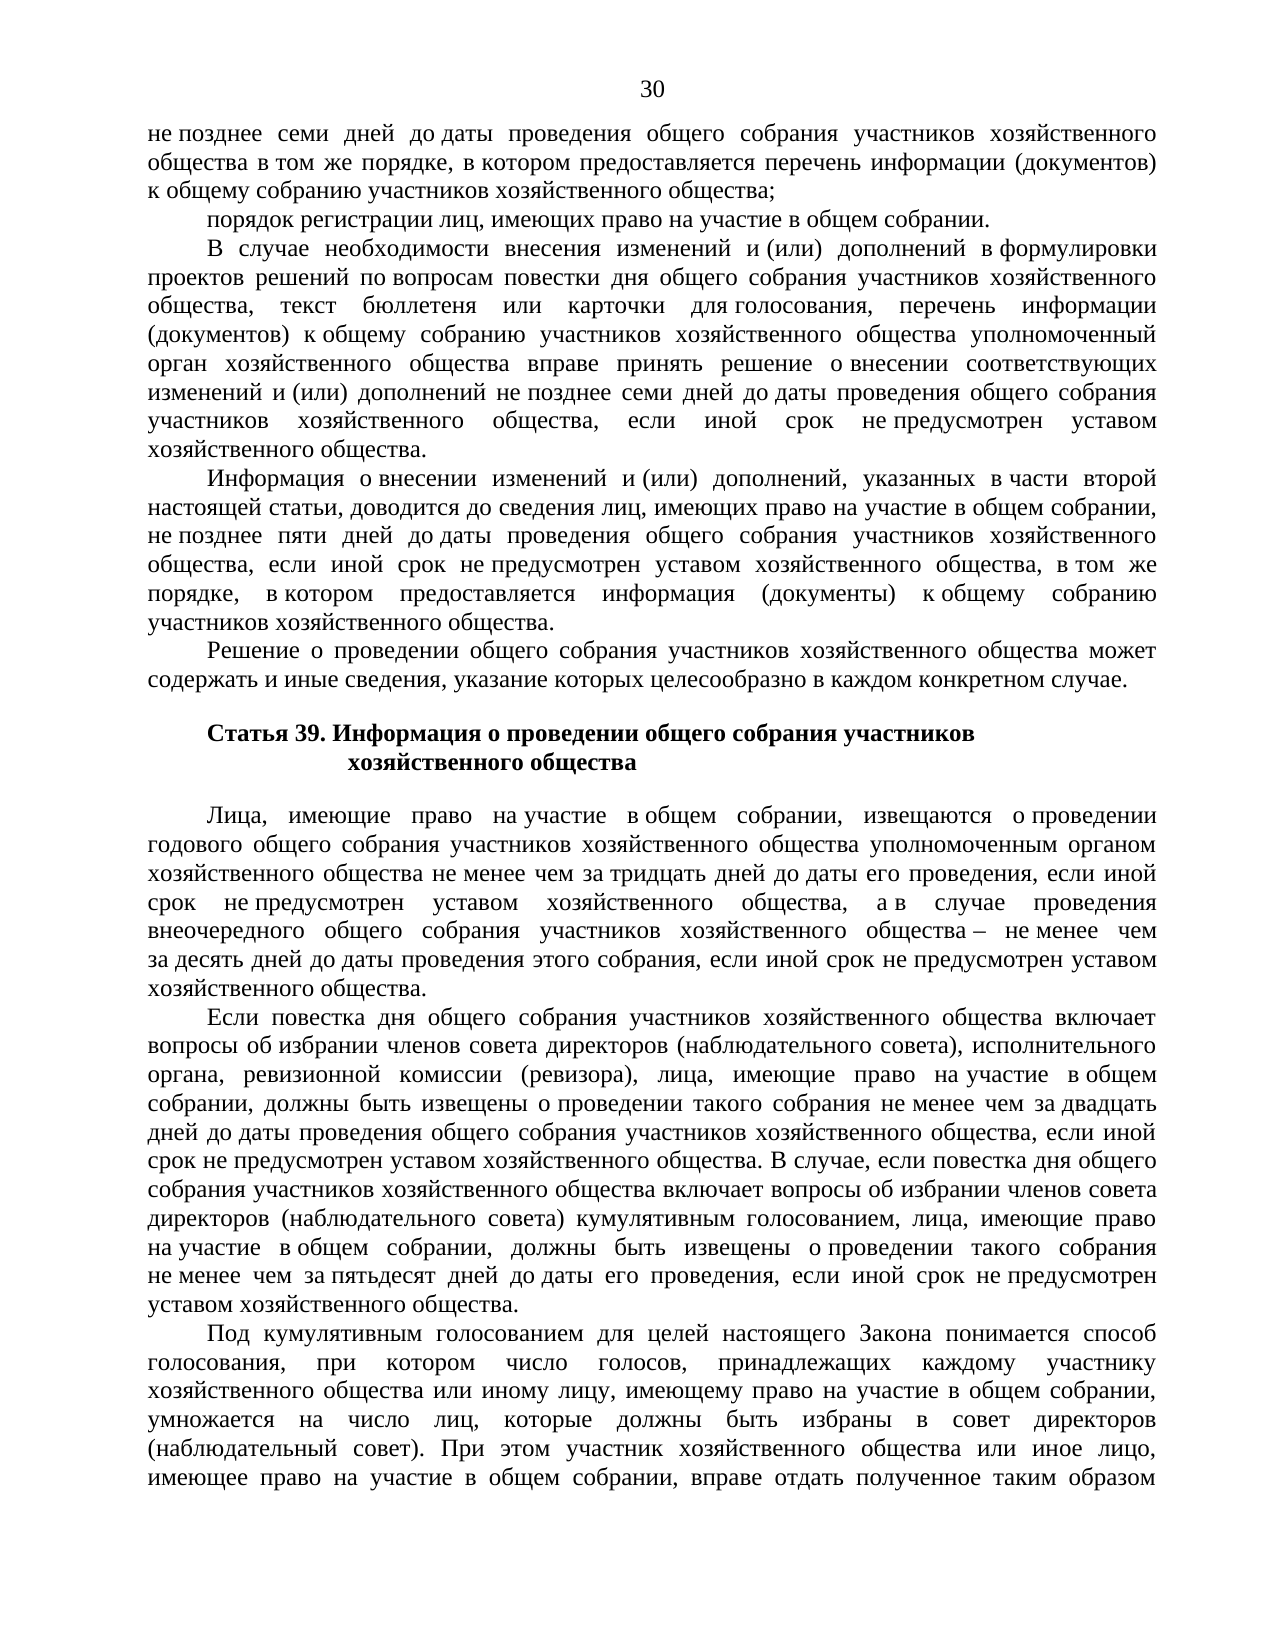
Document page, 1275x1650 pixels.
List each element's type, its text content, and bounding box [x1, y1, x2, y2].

text Информация о внесении изменений и (или) дополнений, указанных в части второй настоящей статьи, доводится до сведения лиц, имеющих право на участие в общем собрании, не позднее пяти дней до даты проведения общего собрания участников хозяйственного общества, если иной срок не предусмотрен уставом хозяйственного общества, в том же порядке, в котором предоставляется информация (документы) к общему собранию участников хозяйственного общества. [147, 463, 1157, 636]
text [147, 118, 1157, 204]
text Статья 39. Информация о проведении общего собрания участников хозяйственного общества [207, 718, 1157, 776]
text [147, 1318, 1157, 1491]
text Лица, имеющие право на участие в общем собрании, извещаются о проведении годового общего собрания участников хозяйственного общества уполномоченным органом хозяйственного общества не менее чем за тридцать дней до даты его проведения, если иной срок не предусмотрен уставом хозяйственного общества, а в случае проведения внеочередного общего собрания участников хозяйственного общества – не менее чем за десять дней до даты проведения этого собрания, если иной срок не предусмотрен уставом хозяйственного общества. [147, 801, 1157, 1002]
text В случае необходимости внесения изменений и (или) дополнений в формулировки проектов решений по вопросам повестки дня общего собрания участников хозяйственного общества, текст бюллетеня или карточки для голосования, перечень информации (документов) к общему собранию участников хозяйственного общества уполномоченный орган хозяйственного общества вправе принять решение о внесении соответствующих изменений и (или) дополнений не позднее семи дней до даты проведения общего собрания участников хозяйственного общества, если иной срок не предусмотрен уставом хозяйственного общества. [147, 233, 1157, 463]
text Решение о проведении общего собрания участников хозяйственного общества может содержать и иные сведения, указание которых целесообразно в каждом конкретном случае. [147, 636, 1157, 693]
text порядок регистрации лиц, имеющих право на участие в общем собрании. [147, 204, 1157, 233]
text Если повестка дня общего собрания участников хозяйственного общества включает вопросы об избрании членов совета директоров (наблюдательного совета), исполнительного органа, ревизионной комиссии (ревизора), лица, имеющие право на участие в общем собрании, должны быть извещены о проведении такого собрания не менее чем за двадцать дней до даты проведения общего собрания участников хозяйственного общества, если иной срок не предусмотрен уставом хозяйственного общества. В случае, если повестка дня общего собрания участников хозяйственного общества включает вопросы об избрании членов совета директоров (наблюдательного совета) кумулятивным голосованием, лица, имеющие право на участие в общем собрании, должны быть извещены о проведении такого собрания не менее чем за пятьдесят дней до даты его проведения, если иной срок не предусмотрен уставом хозяйственного общества. [147, 1002, 1157, 1318]
